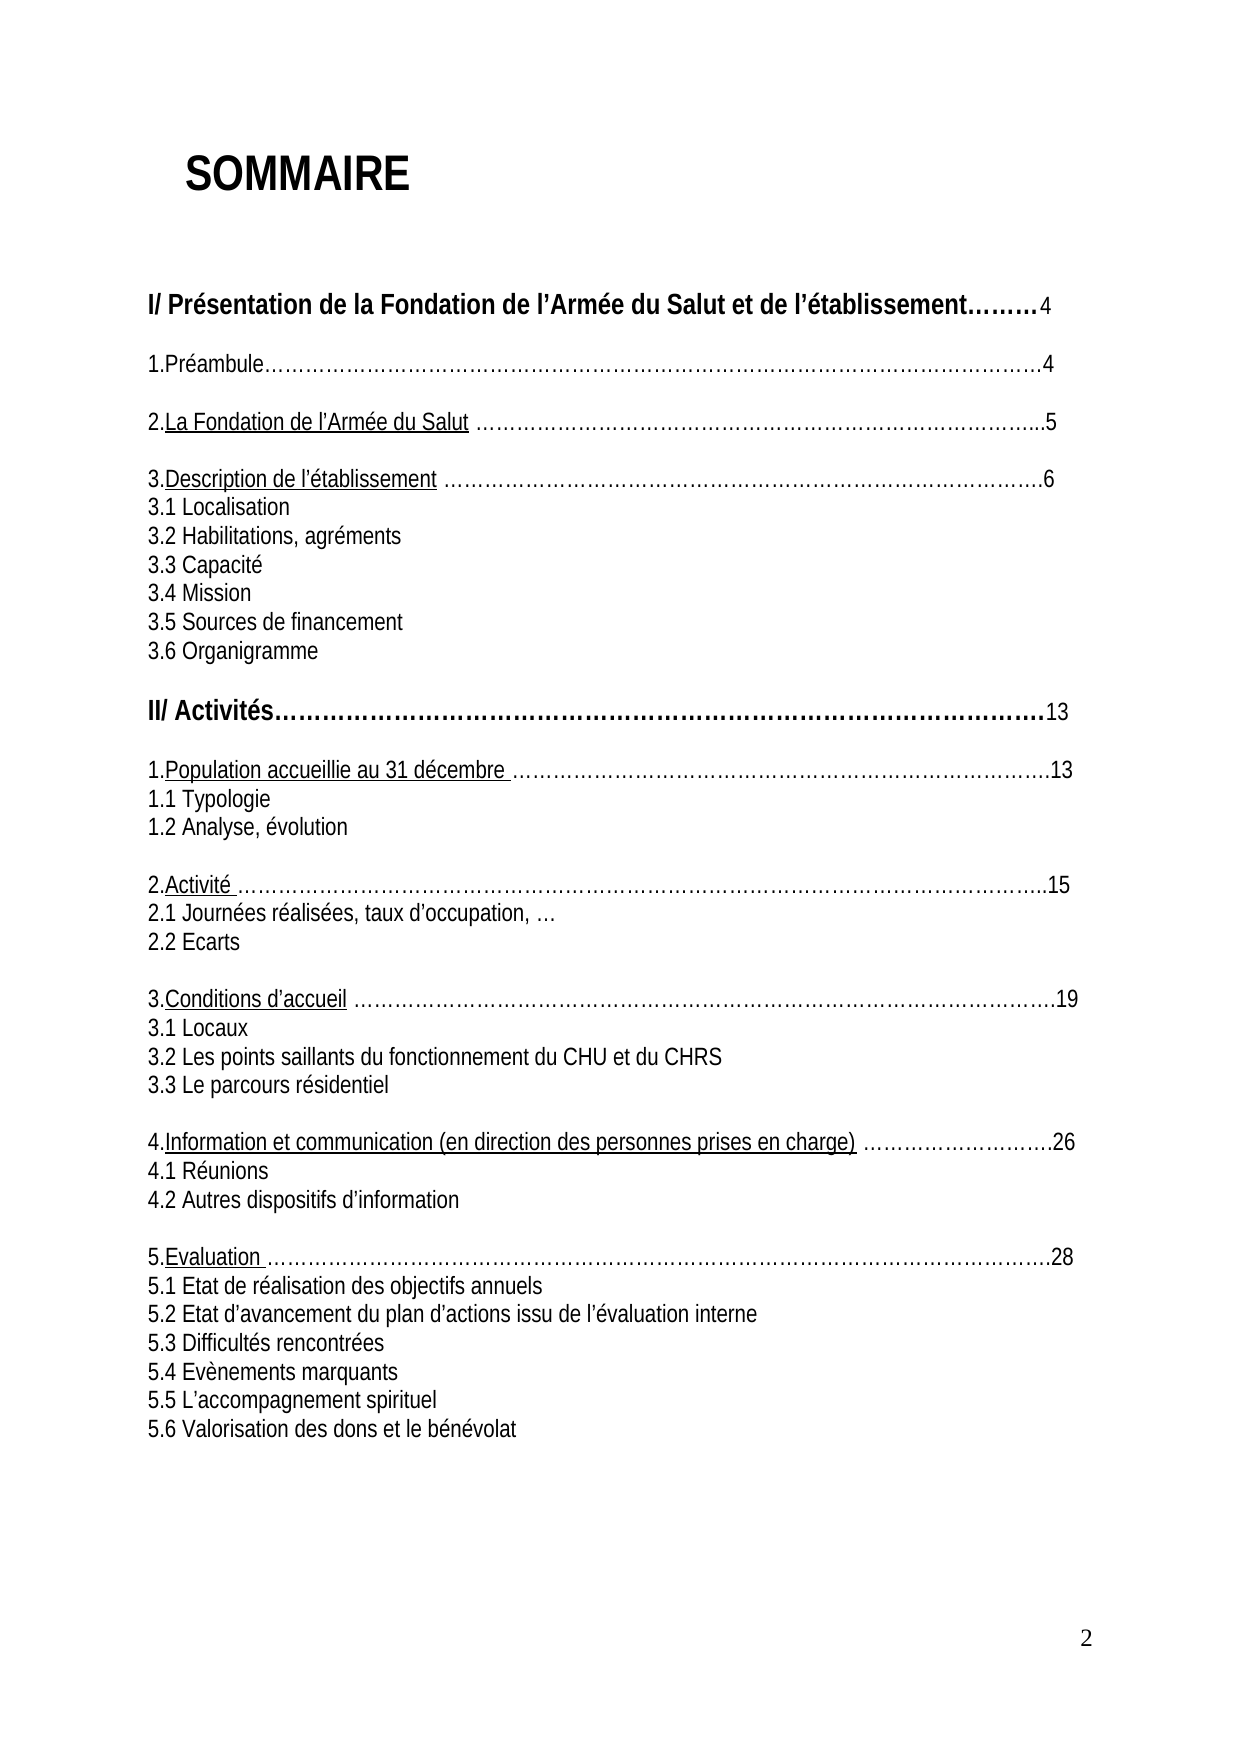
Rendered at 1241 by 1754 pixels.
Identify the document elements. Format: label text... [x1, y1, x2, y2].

text 1.2 Analyse, évolution [148, 812, 1092, 841]
text 1.Préambule……………………………………………………………………………………………………4 [148, 349, 1092, 378]
text 2.1 Journées réalisées, taux d’occupation, … [148, 898, 1092, 927]
text I/ Présentation de la Fondation de l’Armée du Salut et de l’établissement………4 [148, 287, 1092, 320]
text 4.2 Autres dispositifs d’information [148, 1185, 1092, 1213]
text 4.1 Réunions [148, 1156, 1092, 1185]
text 5.Evaluation …………………………………………………………………………………………………….28 [148, 1242, 1092, 1271]
text 5.6 Valorisation des dons et le bénévolat [148, 1414, 1092, 1442]
text 3.2 Habilitations, agréments [148, 521, 1092, 550]
text 1.Population accueillie au 31 décembre …………………………………………………………………….13 [148, 755, 1092, 784]
text 5.3 Difficultés rencontrées [148, 1328, 1092, 1357]
text II/ Activités…………………………………………………………………………………….13 [148, 693, 1092, 726]
text 5.4 Evènements marquants [148, 1357, 1092, 1385]
text 3.5 Sources de financement [148, 607, 1092, 636]
text 3.1 Locaux [148, 1013, 1092, 1041]
text 2.2 Ecarts [148, 927, 1092, 956]
text 3.Description de l’établissement …………………………………………………………………………….6 [148, 464, 1092, 492]
text 3.1 Localisation [148, 492, 1092, 521]
text 3.6 Organigramme [148, 636, 1092, 664]
text 3.Conditions d’accueil ………………………………………………………………………………………….19 [148, 984, 1092, 1013]
text 4.Information et communication (en direction des personnes prises en charge) ……………………….26 [148, 1127, 1092, 1156]
text 1.1 Typologie [148, 784, 1092, 812]
text 3.3 Le parcours résidentiel [148, 1070, 1092, 1099]
text 5.5 L’accompagnement spirituel [148, 1385, 1092, 1414]
text 2.La Fondation de l’Armée du Salut ………………………………………………………………………...5 [148, 406, 1092, 435]
text 3.3 Capacité [148, 550, 1092, 578]
text 2.Activité ………………………………………………………………………………………………………..15 [148, 869, 1092, 898]
text 5.1 Etat de réalisation des objectifs annuels [148, 1271, 1092, 1299]
text 3.2 Les points saillants du fonctionnement du CHU et du CHRS [148, 1041, 1092, 1070]
text 3.4 Mission [148, 578, 1092, 607]
text SOMMAIRE [185, 144, 1092, 201]
text 5.2 Etat d’avancement du plan d’actions issu de l’évaluation interne [148, 1299, 1092, 1328]
